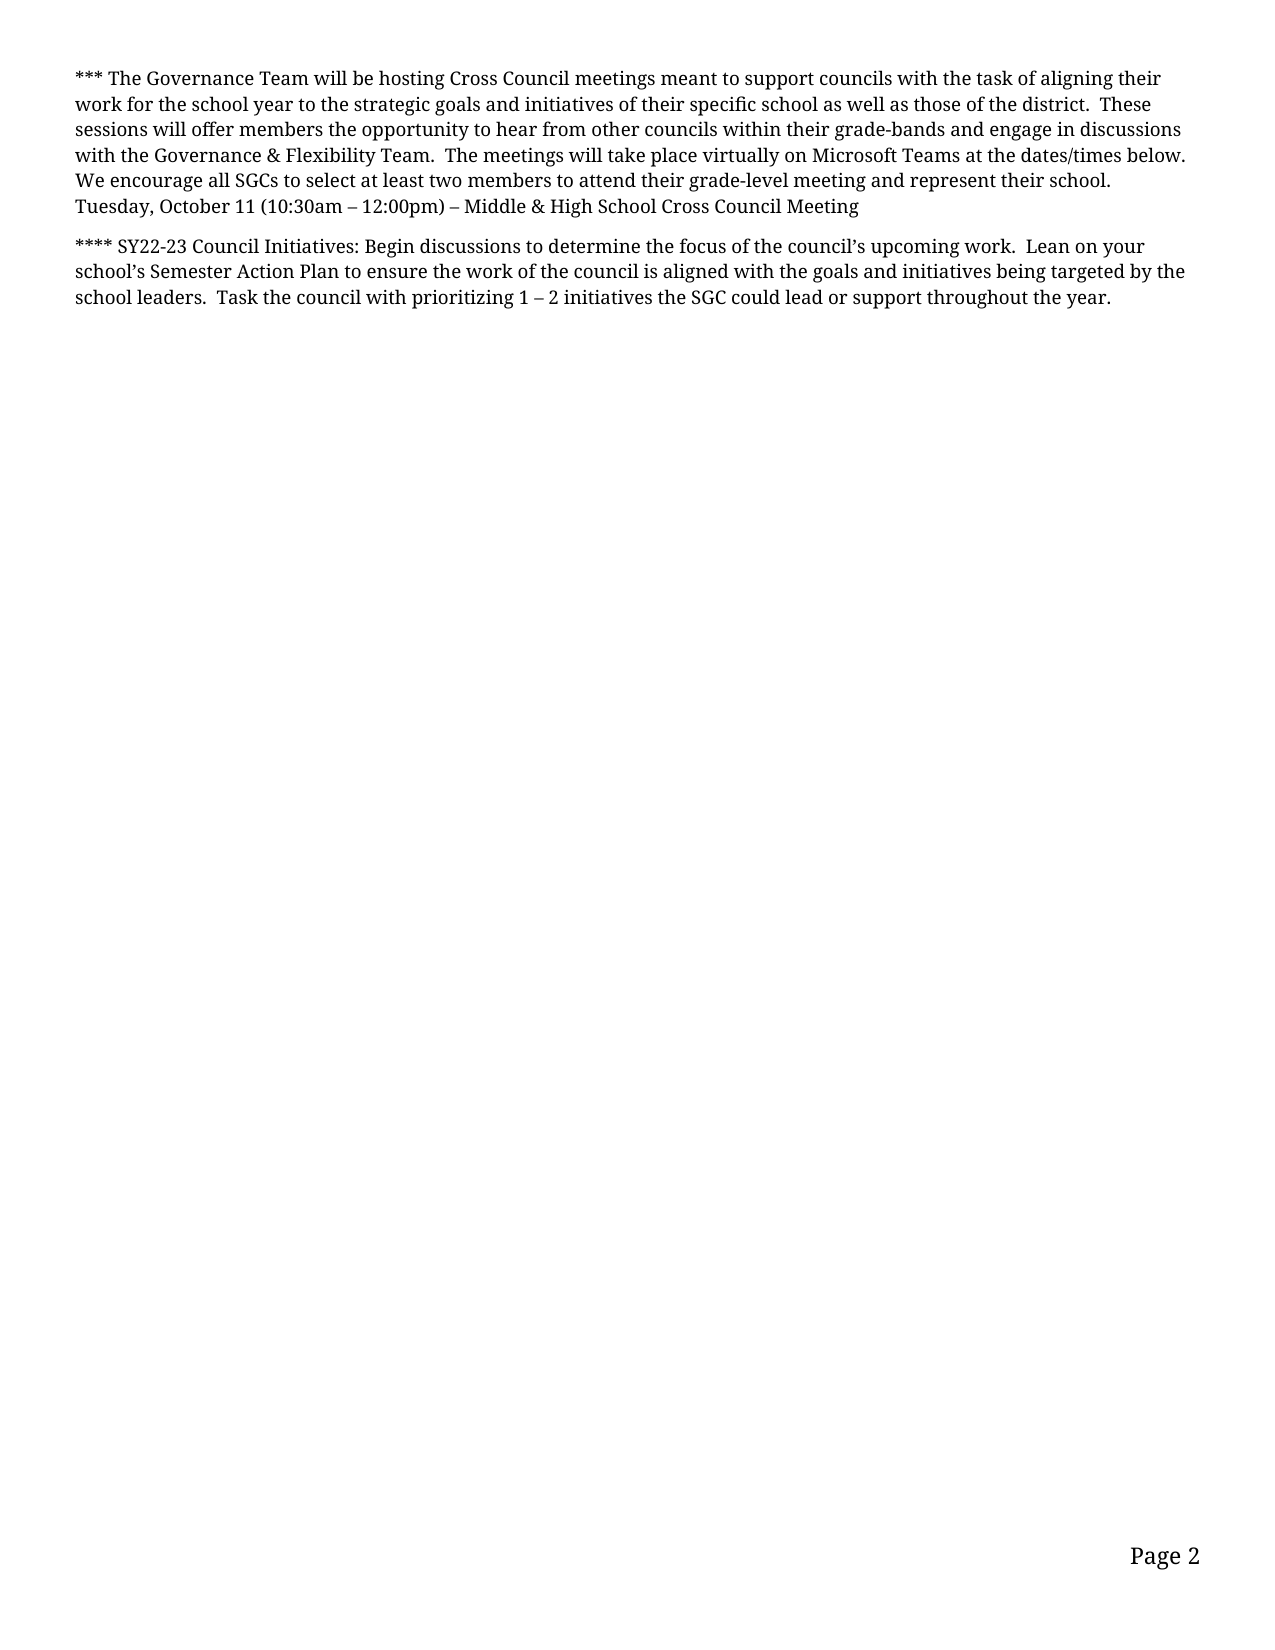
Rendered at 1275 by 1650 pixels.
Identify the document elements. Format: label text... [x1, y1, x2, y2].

text Tuesday, October 11 (10:30am – 12:00pm) – Middle & High School Cross Council Meeting [75, 193, 1200, 219]
text **** SY22-23 Council Initiatives: Begin discussions to determine the focus of the council’s upcoming work. Lean on your school’s Semester Action Plan to ensure the work of the council is aligned with the goals and initiatives being targeted by the school leaders. Task the council with prioritizing 1 – 2 initiatives the SGC could lead or support throughout the year. [75, 233, 1200, 309]
text *** The Governance Team will be hosting Cross Council meetings meant to support councils with the task of aligning their work for the school year to the strategic goals and initiatives of their specific school as well as those of the district. These sessions will offer members the opportunity to hear from other councils within their grade-bands and engage in discussions with the Governance & Flexibility Team. The meetings will take place virtually on Microsoft Teams at the dates/times below. We encourage all SGCs to select at least two members to attend their grade-level meeting and represent their school. [75, 66, 1200, 193]
